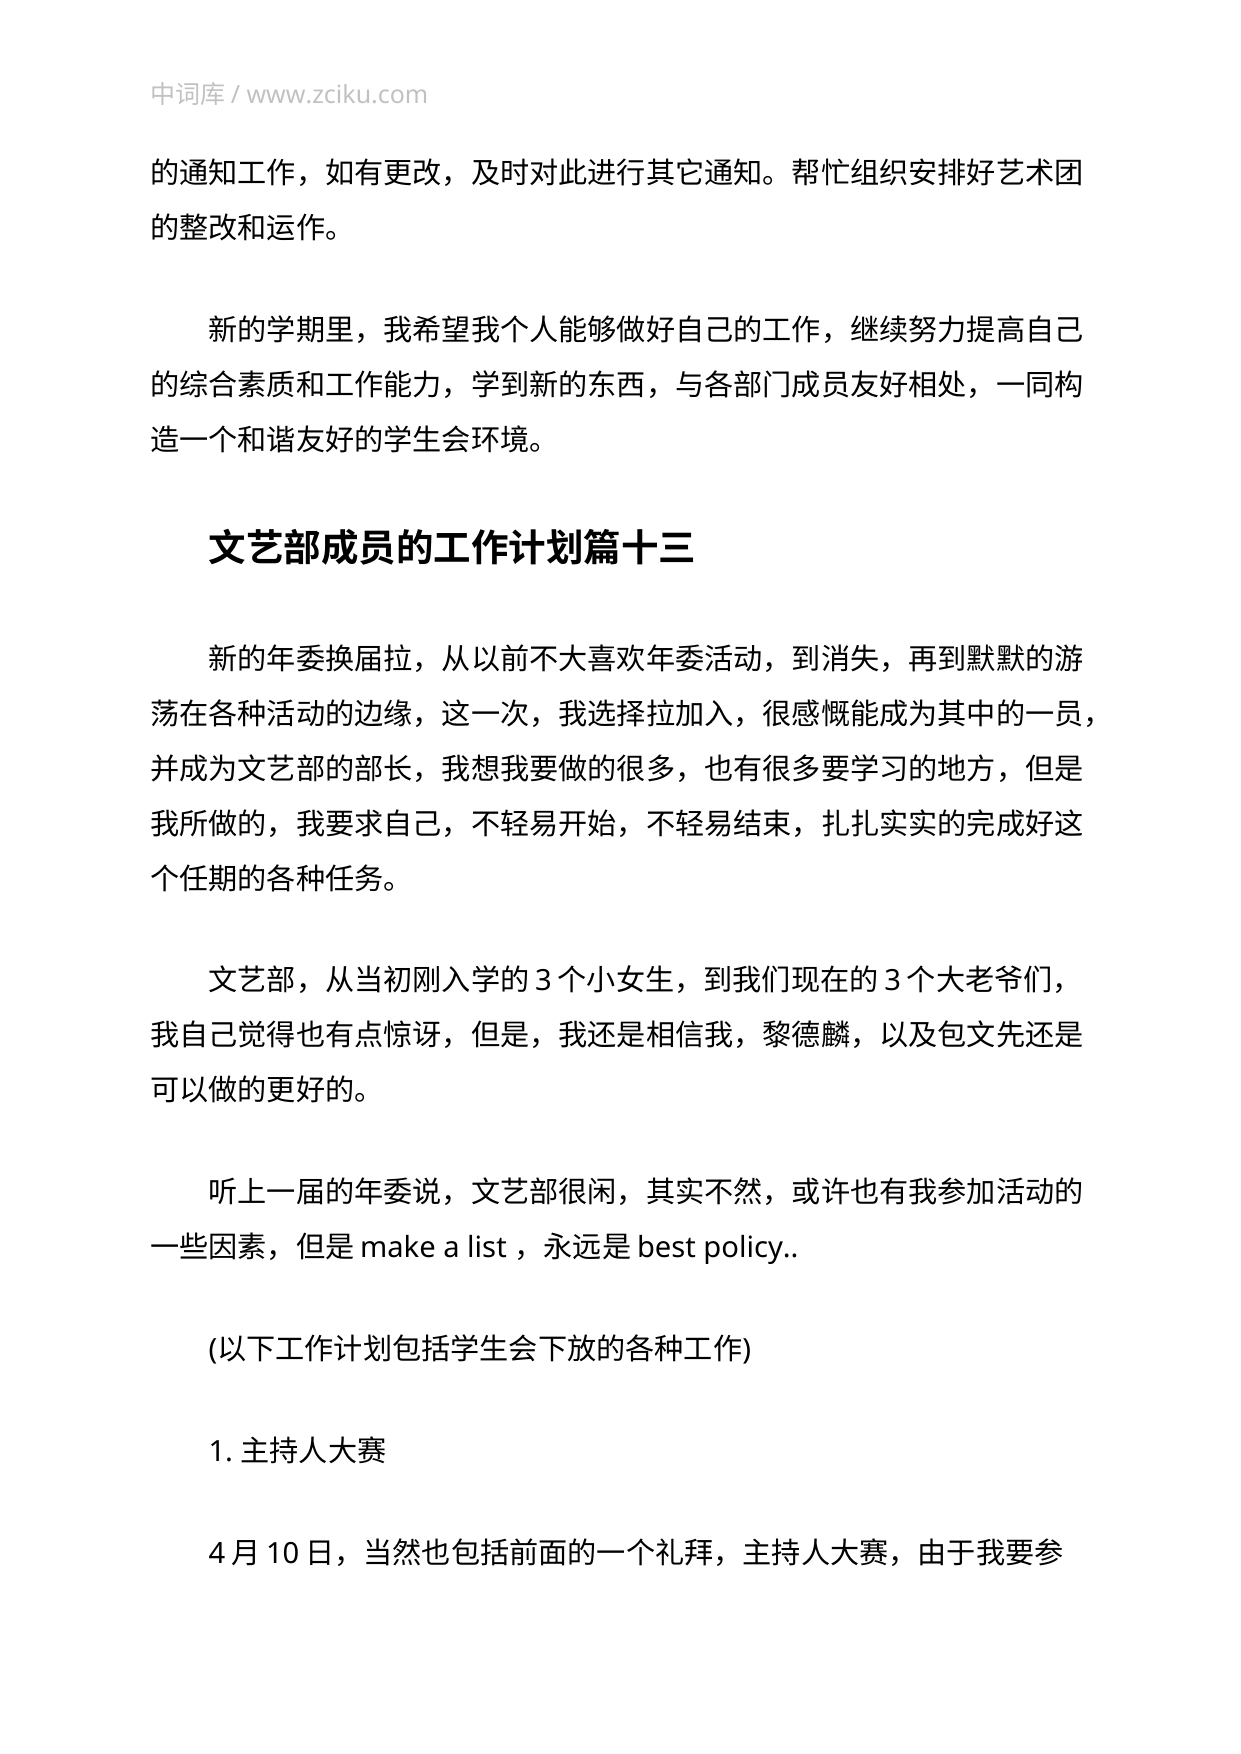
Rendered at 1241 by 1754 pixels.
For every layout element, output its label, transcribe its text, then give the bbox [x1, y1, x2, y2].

text 1. 主持人大赛 [150, 1427, 1090, 1470]
text 新的年委换届拉，从以前不大喜欢年委活动，到消失，再到默默的游荡在各种活动的边缘，这一次，我选择拉加入，很感慨能成为其中的一员，并成为文艺部的部长，我想我要做的很多，也有很多要学习的地方，但是我所做的，我要求自己，不轻易开始，不轻易结束，扎扎实实的完成好这个任期的各种任务。 [150, 636, 1090, 897]
text (以下工作计划包括学生会下放的各种工作) [150, 1326, 1090, 1368]
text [150, 1529, 1090, 1572]
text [150, 150, 1090, 247]
text 听上一届的年委说，文艺部很闲，其实不然，或许也有我参加活动的一些因素，但是make a list ，永远是best policy.. [150, 1169, 1090, 1266]
text 文艺部成员的工作计划篇十三 [150, 518, 1090, 572]
text 文艺部，从当初刚入学的3个小女生，到我们现在的3个大老爷们，我自己觉得也有点惊讶，但是，我还是相信我，黎德麟，以及包文先还是可以做的更好的。 [150, 957, 1090, 1109]
text 新的学期里，我希望我个人能够做好自己的工作，继续努力提高自己的综合素质和工作能力，学到新的东西，与各部门成员友好相处，一同构造一个和谐友好的学生会环境。 [150, 307, 1090, 459]
